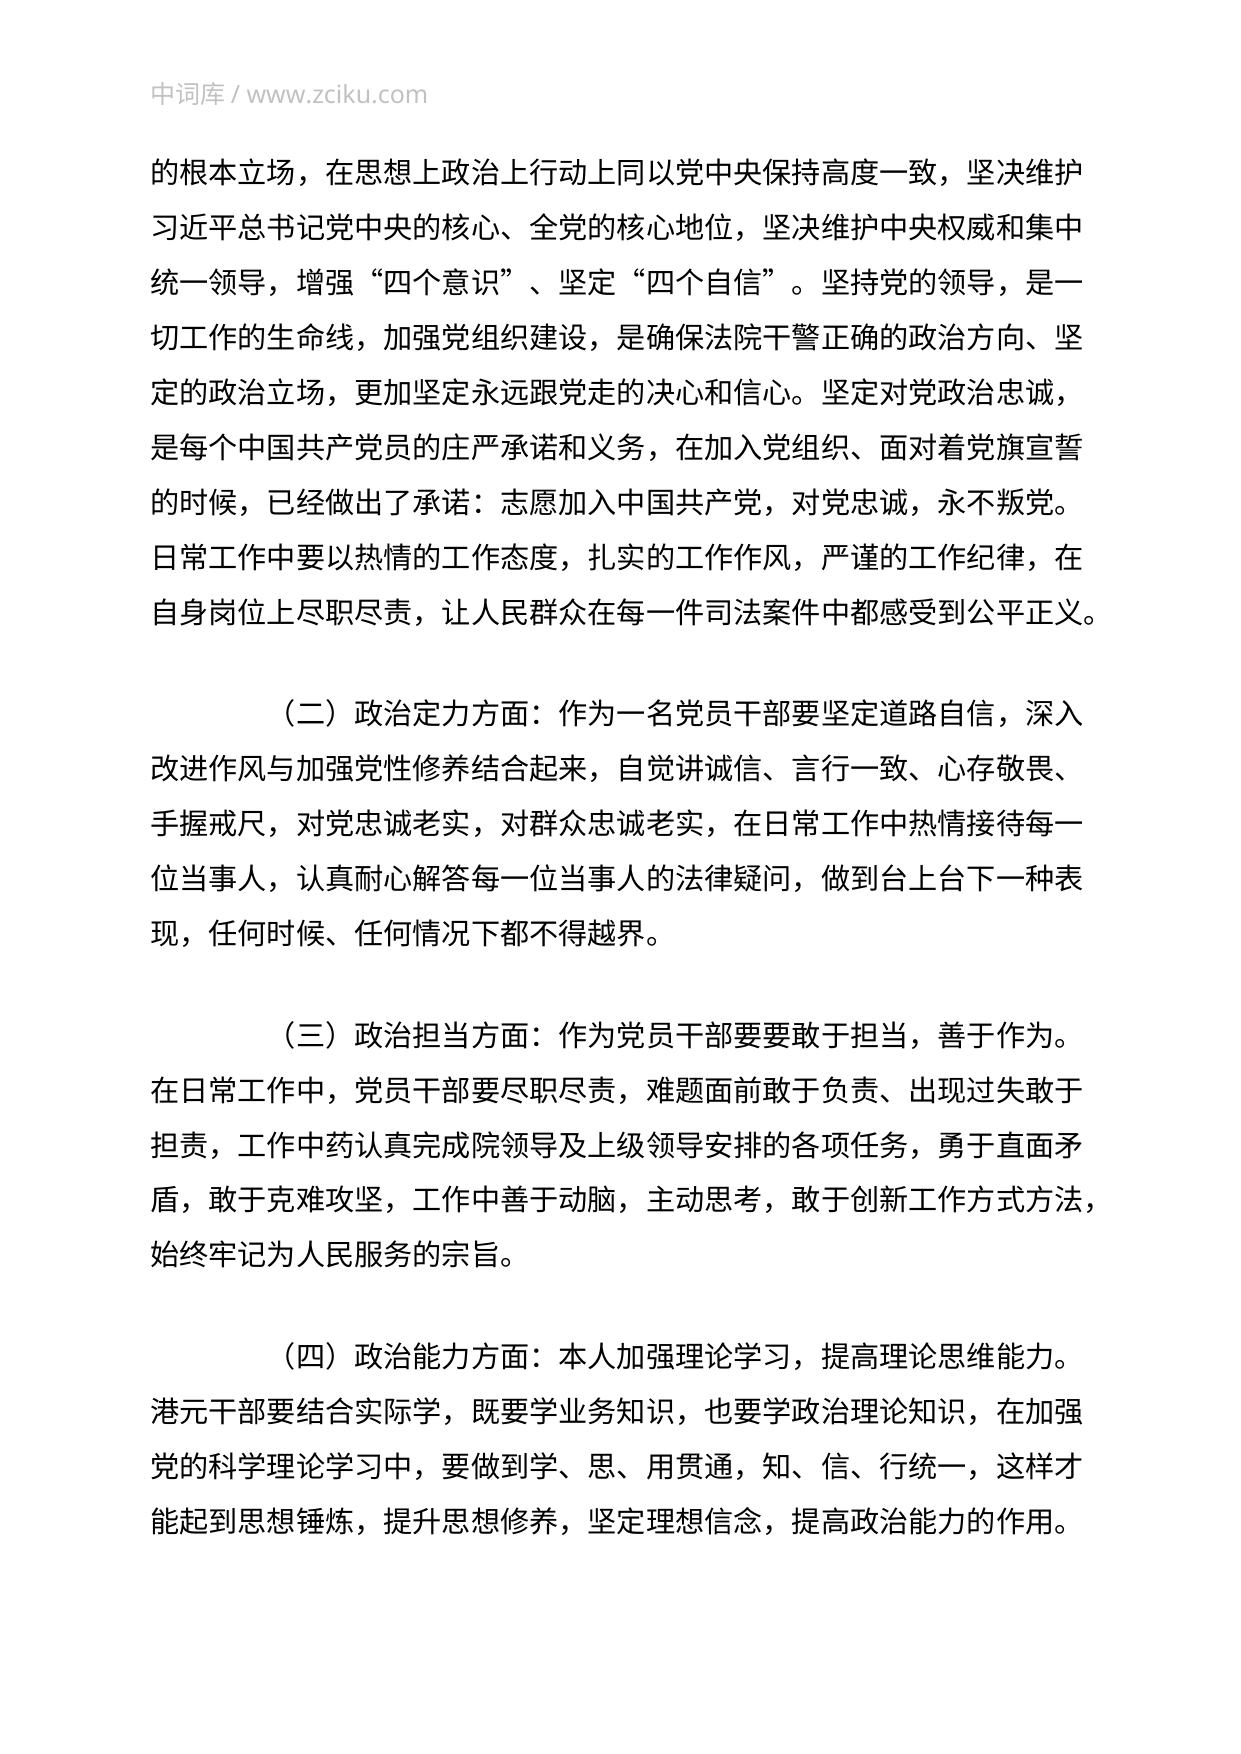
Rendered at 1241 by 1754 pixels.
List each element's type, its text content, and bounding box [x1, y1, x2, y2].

text （三）政治担当方面：作为党员干部要要敢于担当，善于作为。在日常工作中，党员干部要尽职尽责，难题面前敢于负责、出现过失敢于担责，工作中药认真完成院领导及上级领导安排的各项任务，勇于直面矛盾，敢于克难攻坚，工作中善于动脑，主动思考，敢于创新工作方式方法，始终牢记为人民服务的宗旨。 [150, 1012, 1090, 1274]
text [150, 150, 1090, 631]
text （二）政治定力方面：作为一名党员干部要坚定道路自信，深入改进作风与加强党性修养结合起来，自觉讲诚信、言行一致、心存敬畏、手握戒尺，对党忠诚老实，对群众忠诚老实，在日常工作中热情接待每一位当事人，认真耐心解答每一位当事人的法律疑问，做到台上台下一种表现，任何时候、任何情况下都不得越界。 [150, 691, 1090, 953]
text （四）政治能力方面：本人加强理论学习，提高理论思维能力。港元干部要结合实际学，既要学业务知识，也要学政治理论知识，在加强党的科学理论学习中，要做到学、思、用贯通，知、信、行统一，这样才能起到思想锤炼，提升思想修养，坚定理想信念，提高政治能力的作用。 [150, 1334, 1090, 1541]
